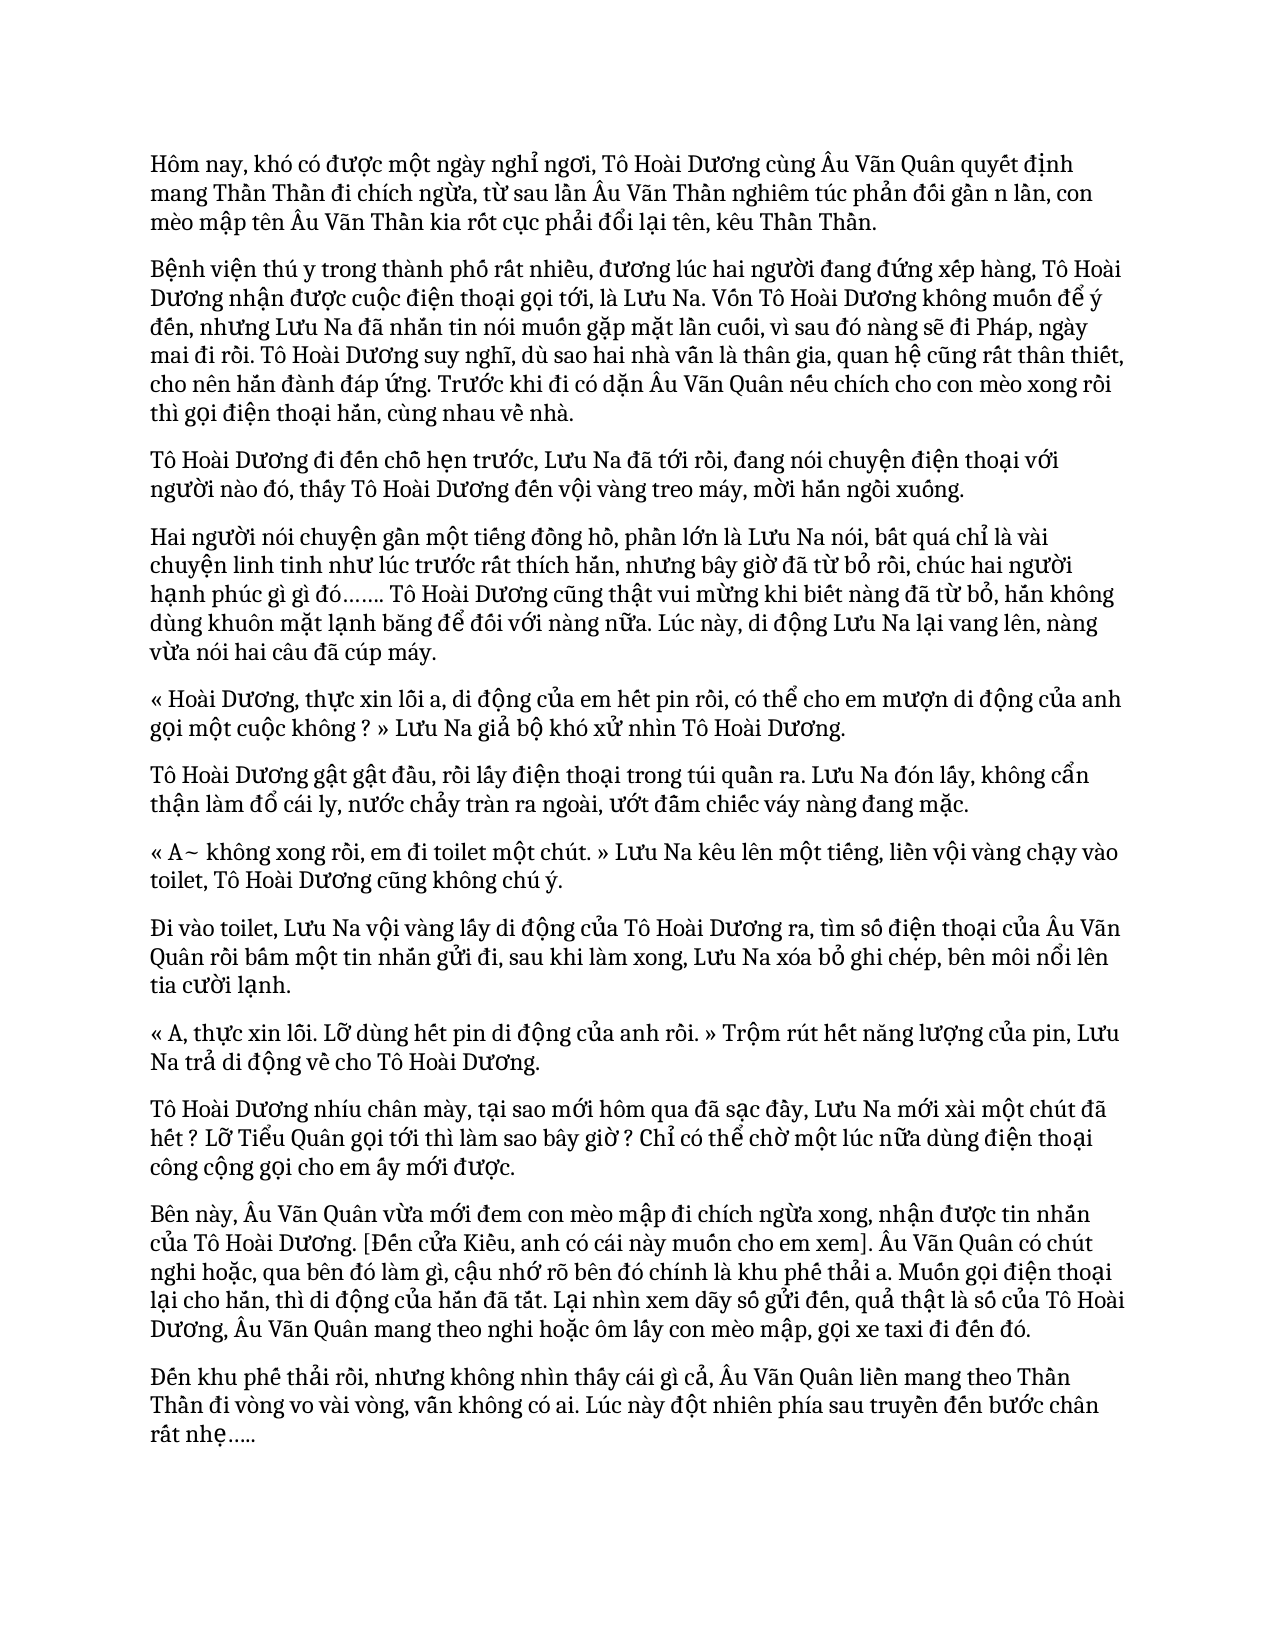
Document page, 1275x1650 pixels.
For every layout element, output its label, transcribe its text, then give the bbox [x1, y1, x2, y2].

text Hôm nay, khó có được một ngày nghỉ ngơi, Tô Hoài Dương cùng Âu Vãn Quân quyết định mang Thần Thần đi chích ngừa, từ sau lần Âu Vãn Thần nghiêm túc phản đối gần n lần, con mèo mập tên Âu Vãn Thần kia rốt cục phải đổi lại tên, kêu Thần Thần. [150, 150, 1125, 236]
text « Hoài Dương, thực xin lỗi a, di động của em hết pin rồi, có thể cho em mượn di động của anh gọi một cuộc không ? » Lưu Na giả bộ khó xử nhìn Tô Hoài Dương. [150, 685, 1125, 742]
text Tô Hoài Dương nhíu chân mày, tại sao mới hôm qua đã sạc đầy, Lưu Na mới xài một chút đã hết ? Lỡ Tiểu Quân gọi tới thì làm sao bây giờ ? Chỉ có thể chờ một lúc nữa dùng điện thoại công cộng gọi cho em ấy mới được. [150, 1095, 1125, 1181]
text « A~ không xong rồi, em đi toilet một chút. » Lưu Na kêu lên một tiếng, liền vội vàng chạy vào toilet, Tô Hoài Dương cũng không chú ý. [150, 837, 1125, 895]
text Tô Hoài Dương đi đến chỗ hẹn trước, Lưu Na đã tới rồi, đang nói chuyện điện thoại với người nào đó, thấy Tô Hoài Dương đến vội vàng treo máy, mời hắn ngồi xuống. [150, 446, 1125, 504]
text Đến khu phế thải rồi, nhưng không nhìn thấy cái gì cả, Âu Vãn Quân liền mang theo Thần Thần đi vòng vo vài vòng, vẫn không có ai. Lúc này đột nhiên phía sau truyền đến bước chân rất nhẹ….. [150, 1362, 1125, 1449]
text Bệnh viện thú y trong thành phố rất nhiều, đương lúc hai người đang đứng xếp hàng, Tô Hoài Dương nhận được cuộc điện thoại gọi tới, là Lưu Na. Vốn Tô Hoài Dương không muốn để ý đến, nhưng Lưu Na đã nhắn tin nói muốn gặp mặt lần cuối, vì sau đó nàng sẽ đi Pháp, ngày mai đi rồi. Tô Hoài Dương suy nghĩ, dù sao hai nhà vẫn là thân gia, quan hệ cũng rất thân thiết, cho nên hắn đành đáp ứng. Trước khi đi có dặn Âu Vãn Quân nếu chích cho con mèo xong rồi thì gọi điện thoại hắn, cùng nhau về nhà. [150, 255, 1125, 427]
text « A, thực xin lỗi. Lỡ dùng hết pin di động của anh rồi. » Trộm rút hết năng lượng của pin, Lưu Na trả di động về cho Tô Hoài Dương. [150, 1019, 1125, 1076]
text Tô Hoài Dương gật gật đầu, rồi lấy điện thoại trong túi quần ra. Lưu Na đón lấy, không cẩn thận làm đổ cái ly, nước chảy tràn ra ngoài, ướt đẫm chiếc váy nàng đang mặc. [150, 761, 1125, 819]
text Hai người nói chuyện gần một tiếng đồng hồ, phần lớn là Lưu Na nói, bất quá chỉ là vài chuyện linh tinh như lúc trước rất thích hắn, nhưng bây giờ đã từ bỏ rồi, chúc hai người hạnh phúc gì gì đó……. Tô Hoài Dương cũng thật vui mừng khi biết nàng đã từ bỏ, hắn không dùng khuôn mặt lạnh băng để đối với nàng nữa. Lúc này, di động Lưu Na lại vang lên, nàng vừa nói hai câu đã cúp máy. [150, 522, 1125, 666]
text Bên này, Âu Vãn Quân vừa mới đem con mèo mập đi chích ngừa xong, nhận được tin nhắn của Tô Hoài Dương. [Đến cửa Kiều, anh có cái này muốn cho em xem]. Âu Vãn Quân có chút nghi hoặc, qua bên đó làm gì, cậu nhớ rõ bên đó chính là khu phế thải a. Muốn gọi điện thoại lại cho hắn, thì di động của hắn đã tắt. Lại nhìn xem dãy số gửi đến, quả thật là số của Tô Hoài Dương, Âu Vãn Quân mang theo nghi hoặc ôm lấy con mèo mập, gọi xe taxi đi đến đó. [150, 1200, 1125, 1344]
text Đi vào toilet, Lưu Na vội vàng lấy di động của Tô Hoài Dương ra, tìm số điện thoại của Âu Vãn Quân rồi bấm một tin nhắn gửi đi, sau khi làm xong, Lưu Na xóa bỏ ghi chép, bên môi nổi lên tia cười lạnh. [150, 914, 1125, 1000]
